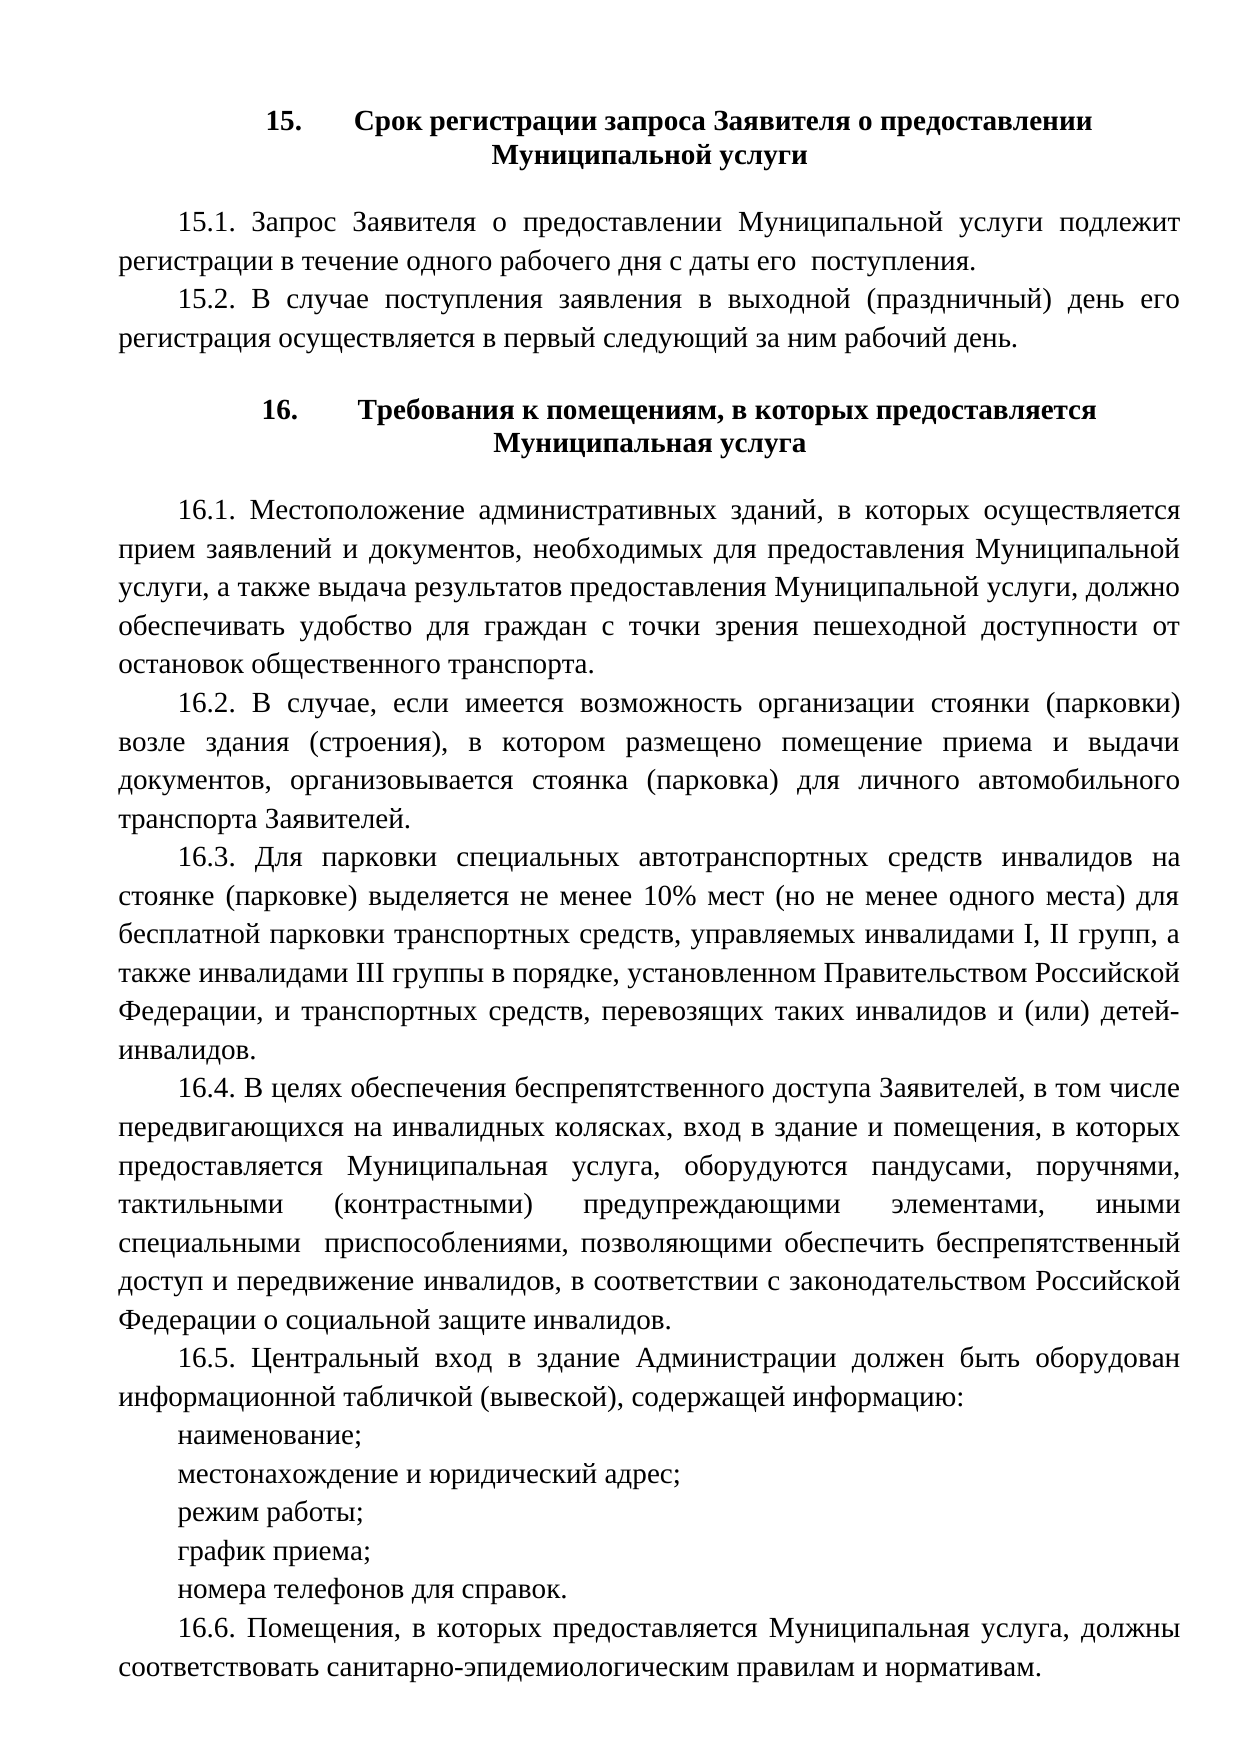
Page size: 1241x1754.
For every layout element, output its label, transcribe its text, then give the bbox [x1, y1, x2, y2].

text режим работы; [118, 1494, 1181, 1528]
text Муниципальной услуги [118, 137, 1181, 171]
text 16.6. Помещения, в которых предоставляется Муниципальная услуга, должны соответствовать санитарно-эпидемиологическим правилам и нормативам. [118, 1610, 1181, 1682]
text номера телефонов для справок. [118, 1572, 1181, 1605]
list Срок регистрации запроса Заявителя о предоставлении [118, 103, 1181, 137]
list Запрос Заявителя о предоставлении Муниципальной услуги подлежит регистрации в течение одного рабочего дня с даты его поступления. [118, 204, 1181, 276]
text наименование; [118, 1417, 1181, 1451]
text 16.1. Местоположение административных зданий, в которых осуществляется прием заявлений и документов, необходимых для предоставления Муниципальной услуги, а также выдача результатов предоставления Муниципальной услуги, должно обеспечивать удобство для граждан с точки зрения пешеходной доступности от остановок общественного транспорта. [118, 492, 1181, 680]
text 16.5. Центральный вход в здание Администрации должен быть оборудован информационной табличкой (вывеской), содержащей информацию: [118, 1340, 1181, 1412]
text 16.2. В случае, если имеется возможность организации стоянки (парковки) возле здания (строения), в котором размещено помещение приема и выдачи документов, организовывается стоянка (парковка) для личного автомобильного транспорта Заявителей. [118, 685, 1181, 834]
list Требования к помещениям, в которых предоставляется Муниципальная услуга [118, 392, 1181, 459]
text местонахождение и юридический адрес; [118, 1456, 1181, 1489]
list В случае поступления заявления в выходной (праздничный) день его регистрация осуществляется в первый следующий за ним рабочий день. [118, 281, 1181, 353]
text график приема; [118, 1533, 1181, 1567]
text 16.4. В целях обеспечения беспрепятственного доступа Заявителей, в том числе передвигающихся на инвалидных колясках, вход в здание и помещения, в которых предоставляется Муниципальная услуга, оборудуются пандусами, поручнями, тактильными (контрастными) предупреждающими элементами, иными специальными приспособлениями, позволяющими обеспечить беспрепятственный доступ и передвижение инвалидов, в соответствии с законодательством Российской Федерации о социальной защите инвалидов. [118, 1071, 1181, 1335]
text 16.3. Для парковки специальных автотранспортных средств инвалидов на стоянке (парковке) выделяется не менее 10% мест (но не менее одного места) для бесплатной парковки транспортных средств, управляемых инвалидами I, II групп, а также инвалидами III группы в порядке, установленном Правительством Российской Федерации, и транспортных средств, перевозящих таких инвалидов и (или) детей-инвалидов. [118, 839, 1181, 1066]
